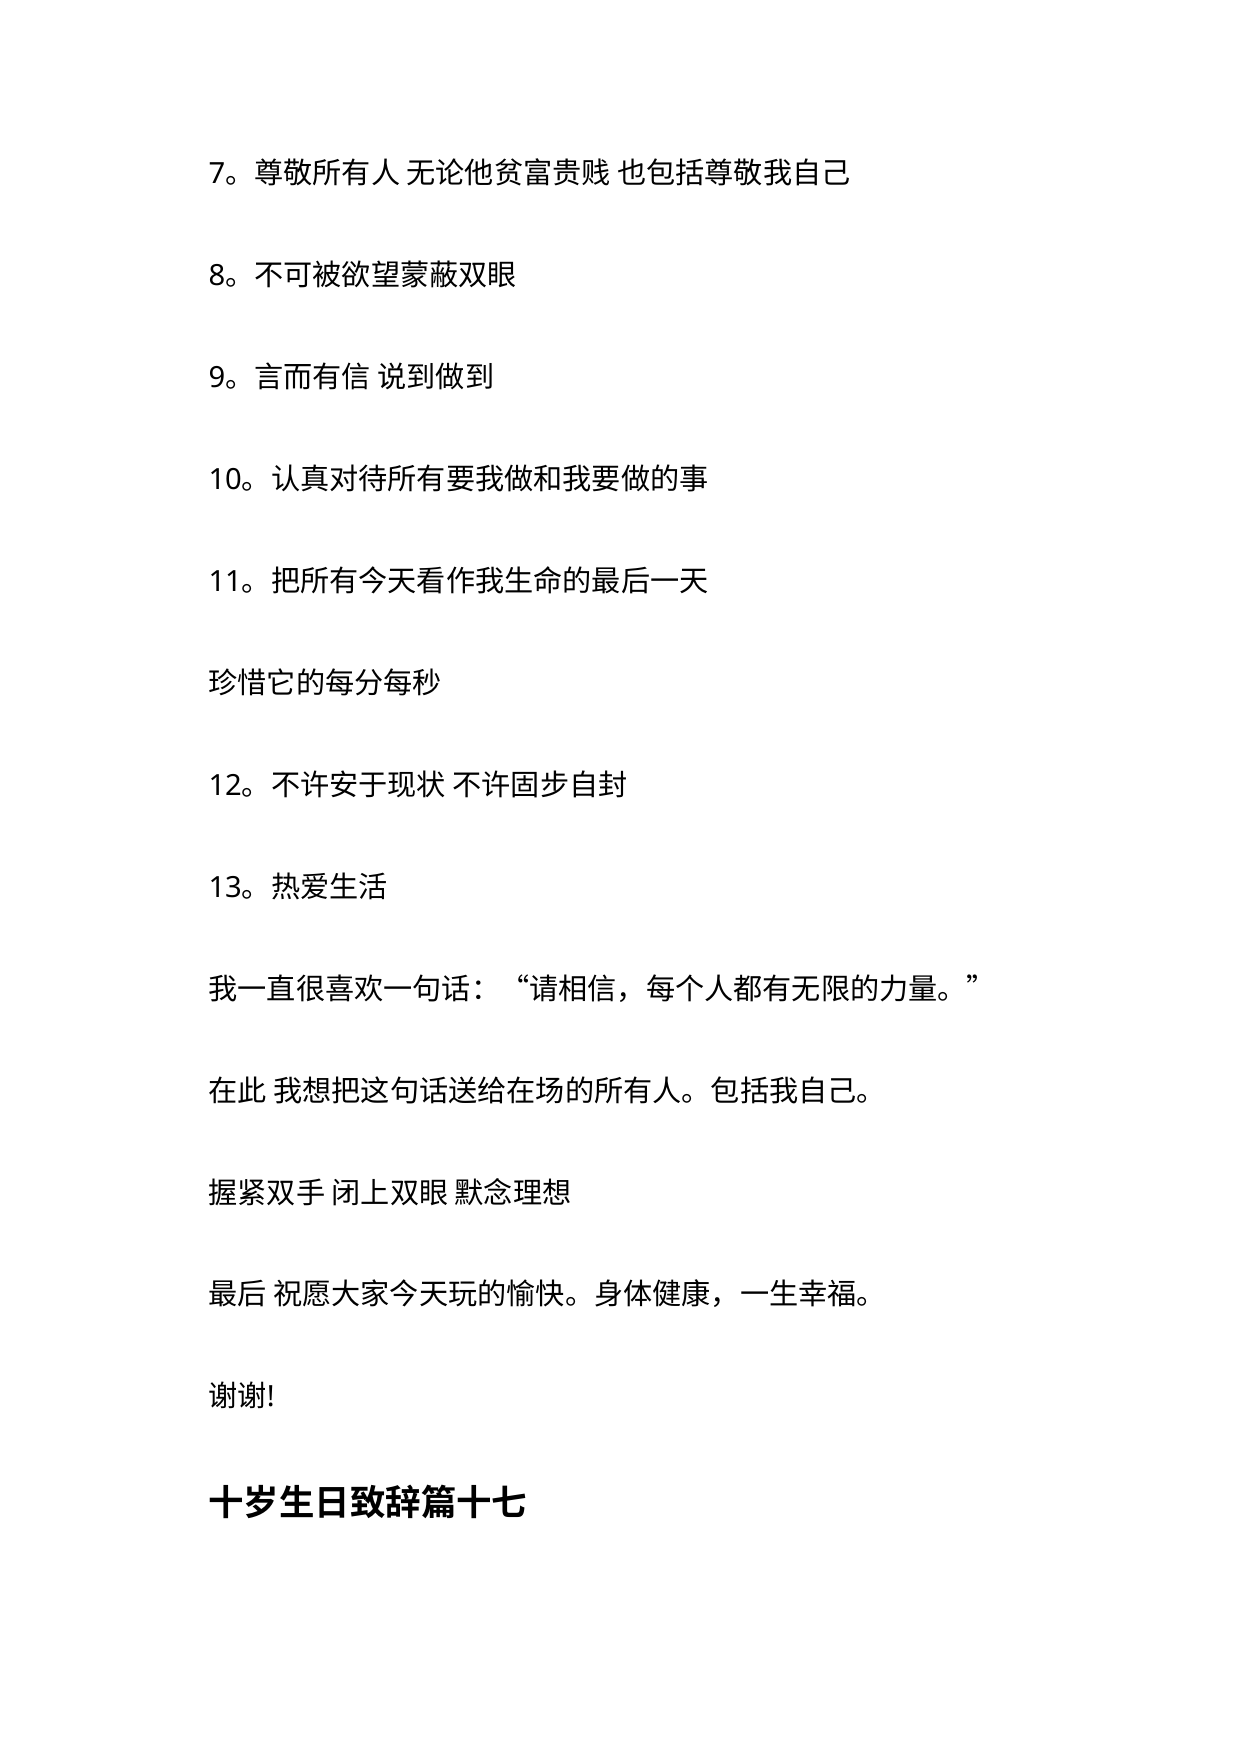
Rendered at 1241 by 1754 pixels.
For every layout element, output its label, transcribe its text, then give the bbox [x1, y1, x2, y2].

text 8。不可被欲望蒙蔽双眼 [150, 252, 1090, 294]
text 11。把所有今天看作我生命的最后一天 [150, 558, 1090, 600]
text 9。言而有信 说到做到 [150, 354, 1090, 396]
text 十岁生日致辞篇十七 [150, 1475, 1090, 1526]
text 我一直很喜欢一句话：“请相信，每个人都有无限的力量。” [150, 966, 1090, 1008]
text 13。热爱生活 [150, 864, 1090, 906]
text 最后 祝愿大家今天玩的愉快。身体健康，一生幸福。 [150, 1271, 1090, 1313]
text 谢谢! [150, 1373, 1090, 1415]
text 握紧双手 闭上双眼 默念理想 [150, 1169, 1090, 1211]
text 珍惜它的每分每秒 [150, 660, 1090, 702]
text 7。尊敬所有人 无论他贫富贵贱 也包括尊敬我自己 [150, 150, 1090, 192]
text 10。认真对待所有要我做和我要做的事 [150, 456, 1090, 498]
text 在此 我想把这句话送给在场的所有人。包括我自己。 [150, 1067, 1090, 1110]
text 12。不许安于现状 不许固步自封 [150, 762, 1090, 804]
